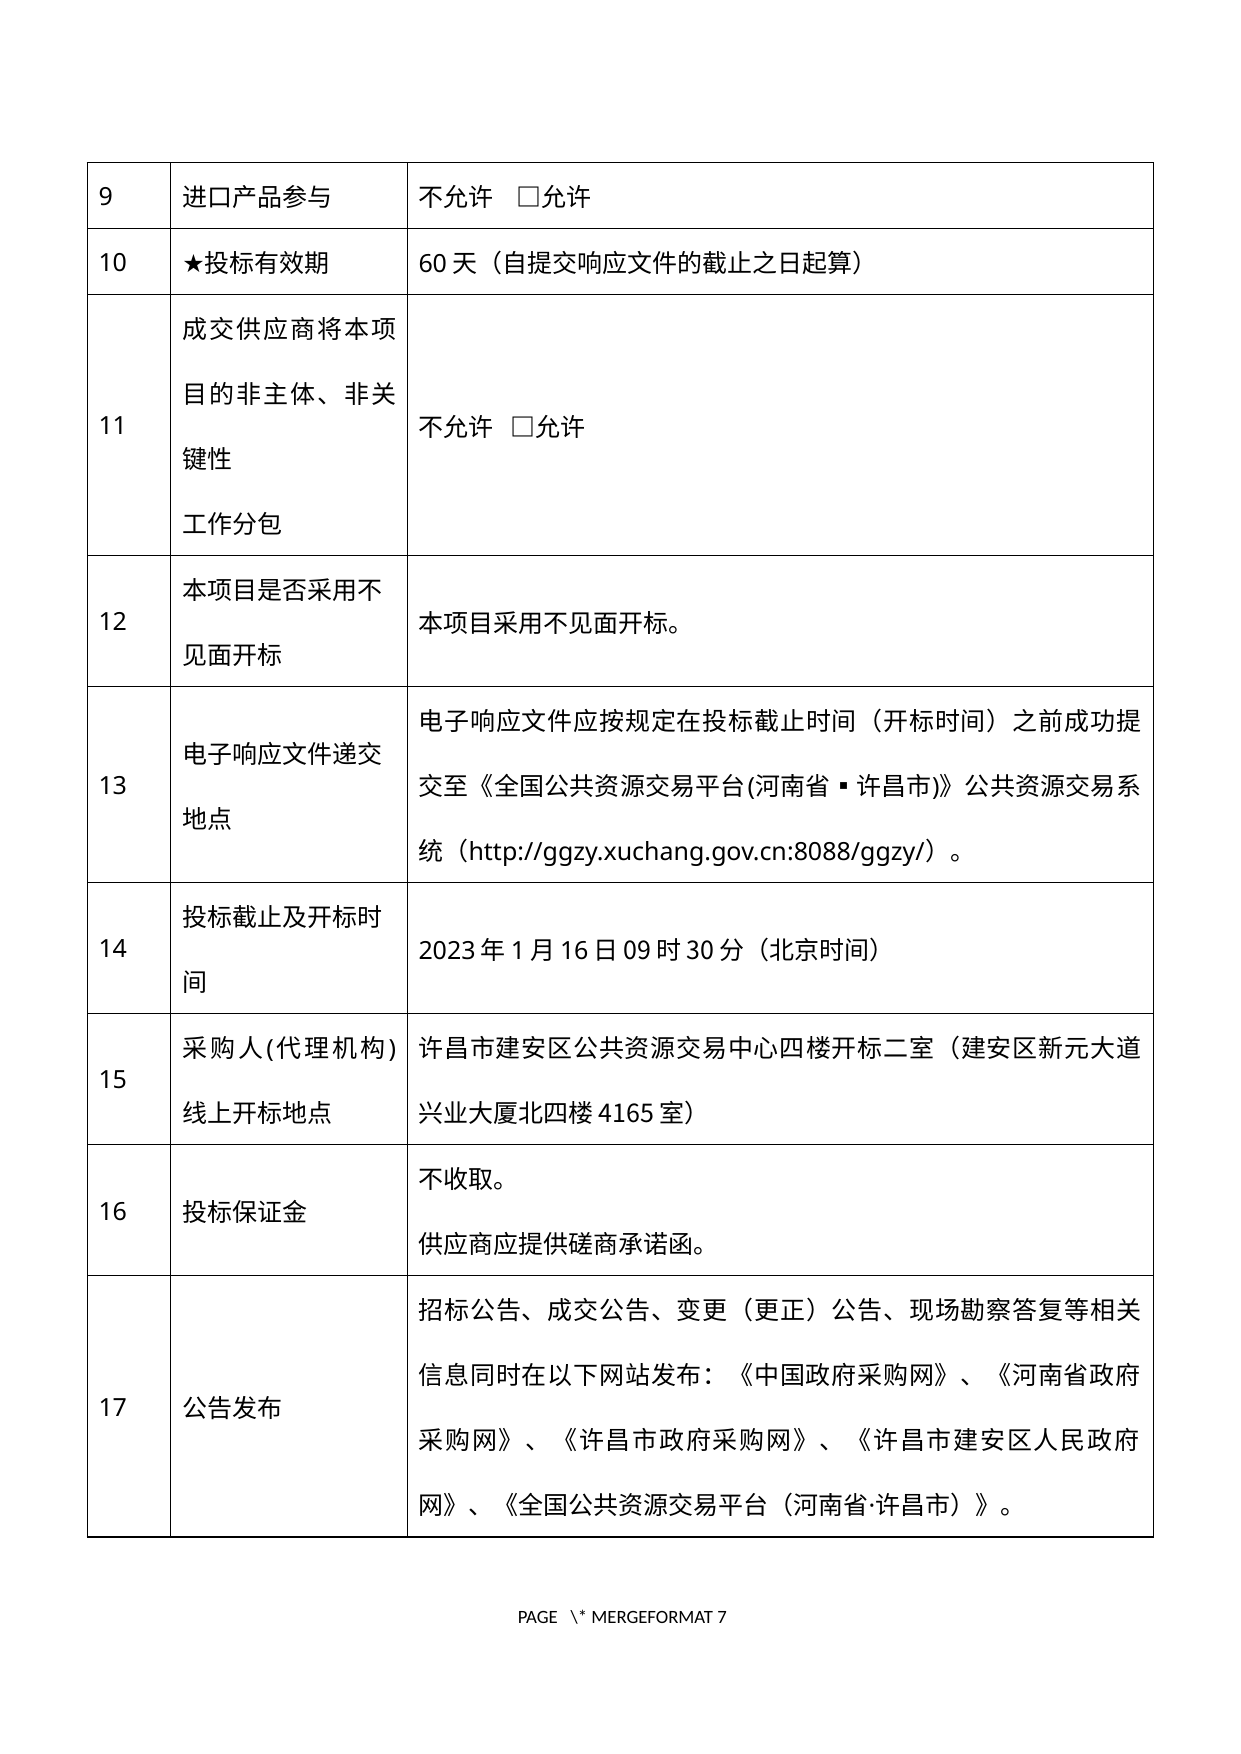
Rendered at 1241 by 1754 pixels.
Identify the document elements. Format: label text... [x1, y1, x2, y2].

table_cell 电子响应文件递交地点 [171, 687, 407, 882]
table_cell 不允许 □允许 [408, 163, 1153, 228]
table_cell 13 [88, 687, 170, 882]
table_cell 12 [88, 556, 170, 686]
table_cell 15 [88, 1014, 170, 1144]
table_cell 11 [88, 295, 170, 555]
table_cell 9 [88, 163, 170, 228]
table_cell ★投标有效期 [171, 229, 407, 294]
table_cell 许昌市建安区公共资源交易中心四楼开标二室（建安区新元大道兴业大厦北四楼4165室） [408, 1014, 1153, 1144]
table_cell 17 [88, 1276, 170, 1536]
table_cell 投标截止及开标时间 [171, 883, 407, 1013]
table_cell 16 [88, 1145, 170, 1275]
table_cell 本项目是否采用不见面开标 [171, 556, 407, 686]
table_cell 本项目采用不见面开标。 [408, 556, 1153, 686]
table_cell 招标公告、成交公告、变更（更正）公告、现场勘察答复等相关信息同时在以下网站发布：《中国政府采购网》、《河南省政府采购网》、《许昌市政府采购网》、《许昌市建安区人民政府网》、《全国公共资源交易平台（河南省·许昌市）》。 [408, 1276, 1153, 1536]
table_cell 不收取。 供应商应提供磋商承诺函。 [408, 1145, 1153, 1275]
table_cell 进口产品参与 [171, 163, 407, 228]
table_cell 不允许 □允许 [408, 295, 1153, 555]
table_cell 电子响应文件应按规定在投标截止时间（开标时间）之前成功提交至《全国公共资源交易平台(河南省▪许昌市)》公共资源交易系统（http://ggzy.xuchang.gov.cn:8088/ggzy/）。 [408, 687, 1153, 882]
table_cell 10 [88, 229, 170, 294]
table_cell 60天（自提交响应文件的截止之日起算） [408, 229, 1153, 294]
table_cell 投标保证金 [171, 1145, 407, 1275]
table_cell 公告发布 [171, 1276, 407, 1536]
table_cell 成交供应商将本项目的非主体、非关键性 工作分包 [171, 295, 407, 555]
table_cell 采购人(代理机构)线上开标地点 [171, 1014, 407, 1144]
table_cell 2023年1月16日09时30分（北京时间） [408, 883, 1153, 1013]
table_cell 14 [88, 883, 170, 1013]
